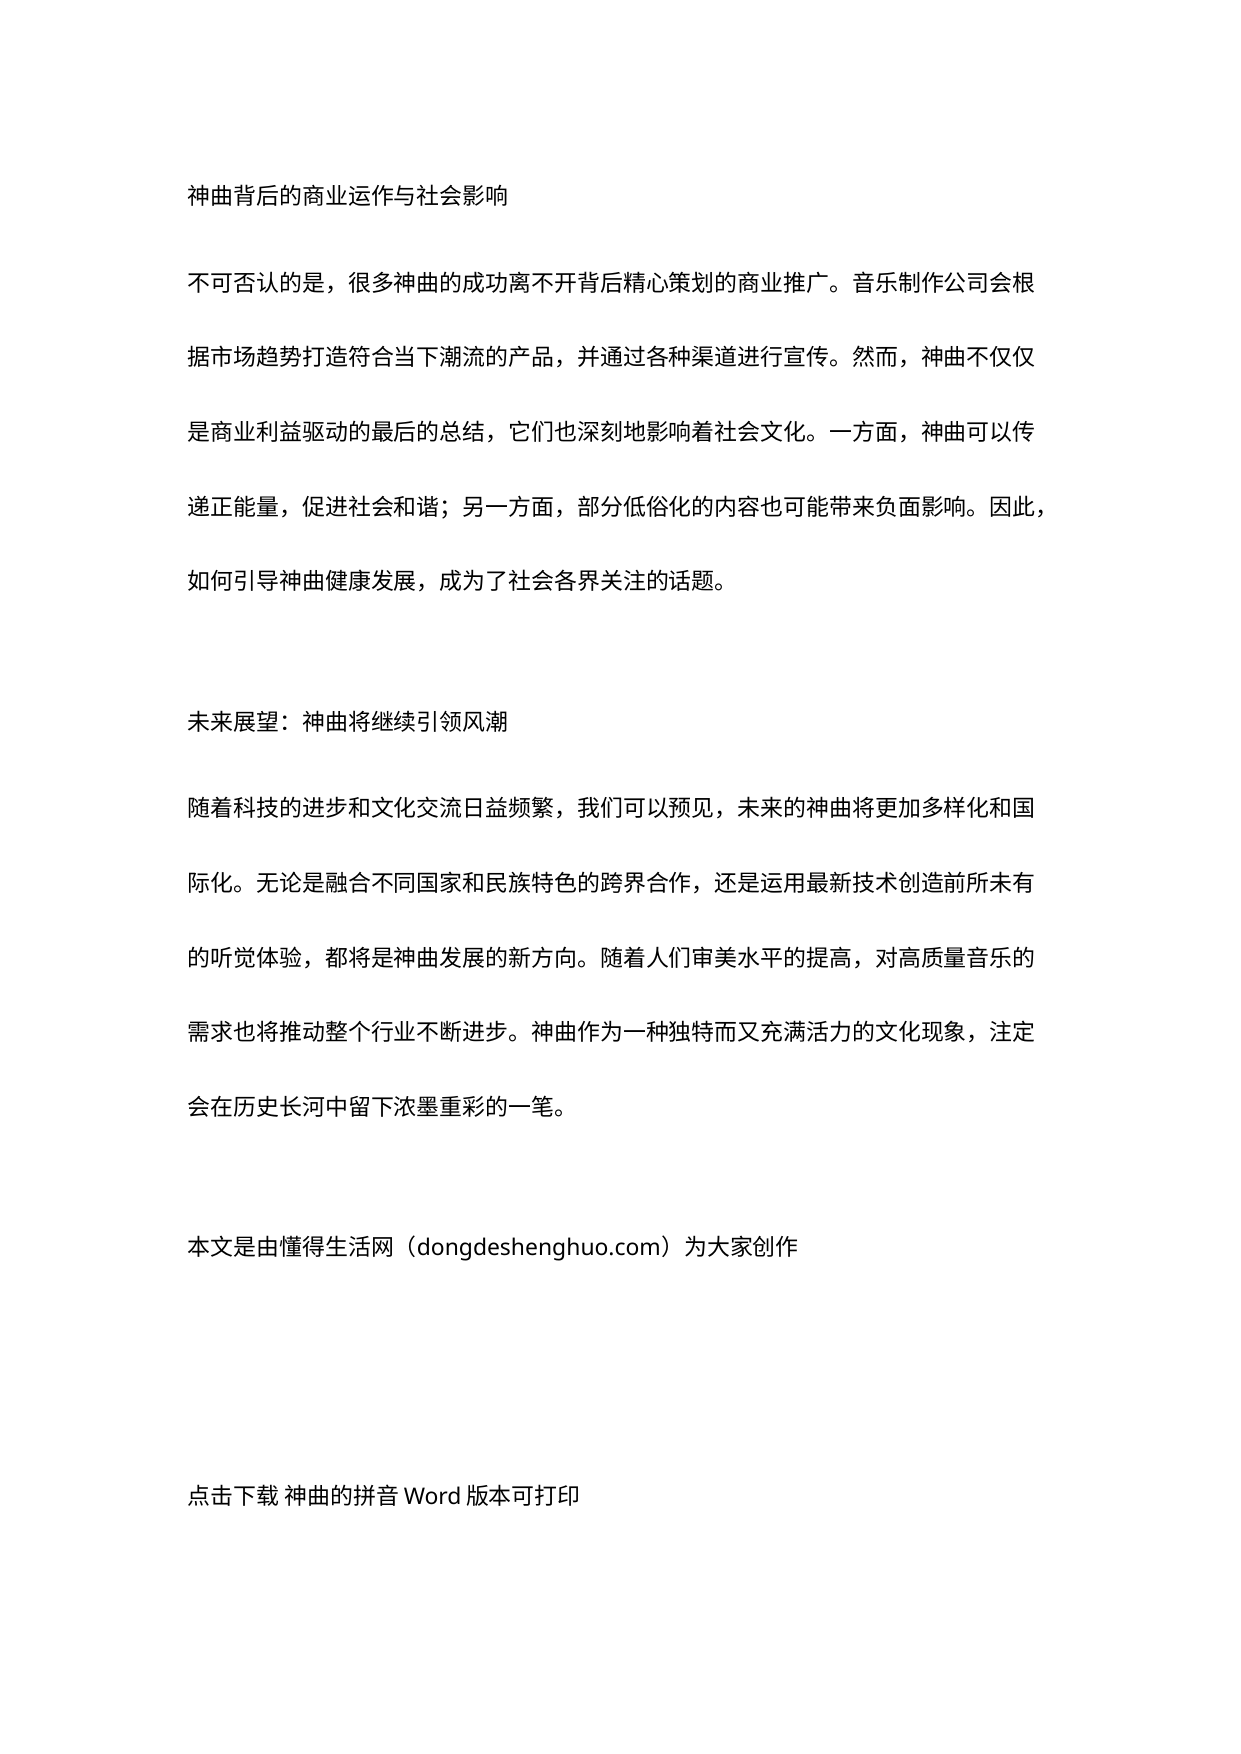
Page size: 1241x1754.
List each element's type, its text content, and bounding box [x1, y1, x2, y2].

text 未来展望：神曲将继续引领风潮 [187, 688, 1053, 753]
text 不可否认的是，很多神曲的成功离不开背后精心策划的商业推广。音乐制作公司会根据市场趋势打造符合当下潮流的产品，并通过各种渠道进行宣传。然而，神曲不仅仅是商业利益驱动的最后的总结，它们也深刻地影响着社会文化。一方面，神曲可以传递正能量，促进社会和谐；另一方面，部分低俗化的内容也可能带来负面影响。因此，如何引导神曲健康发展，成为了社会各界关注的话题。 [187, 248, 1053, 612]
text 本文是由懂得生活网（dongdeshenghuo.com）为大家创作 [187, 1213, 1053, 1278]
text 点击下载 神曲的拼音Word版本可打印 [187, 1462, 1053, 1527]
text 随着科技的进步和文化交流日益频繁，我们可以预见，未来的神曲将更加多样化和国际化。无论是融合不同国家和民族特色的跨界合作，还是运用最新技术创造前所未有的听觉体验，都将是神曲发展的新方向。随着人们审美水平的提高，对高质量音乐的需求也将推动整个行业不断进步。神曲作为一种独特而又充满活力的文化现象，注定会在历史长河中留下浓墨重彩的一笔。 [187, 774, 1053, 1138]
text 神曲背后的商业运作与社会影响 [187, 162, 1053, 227]
